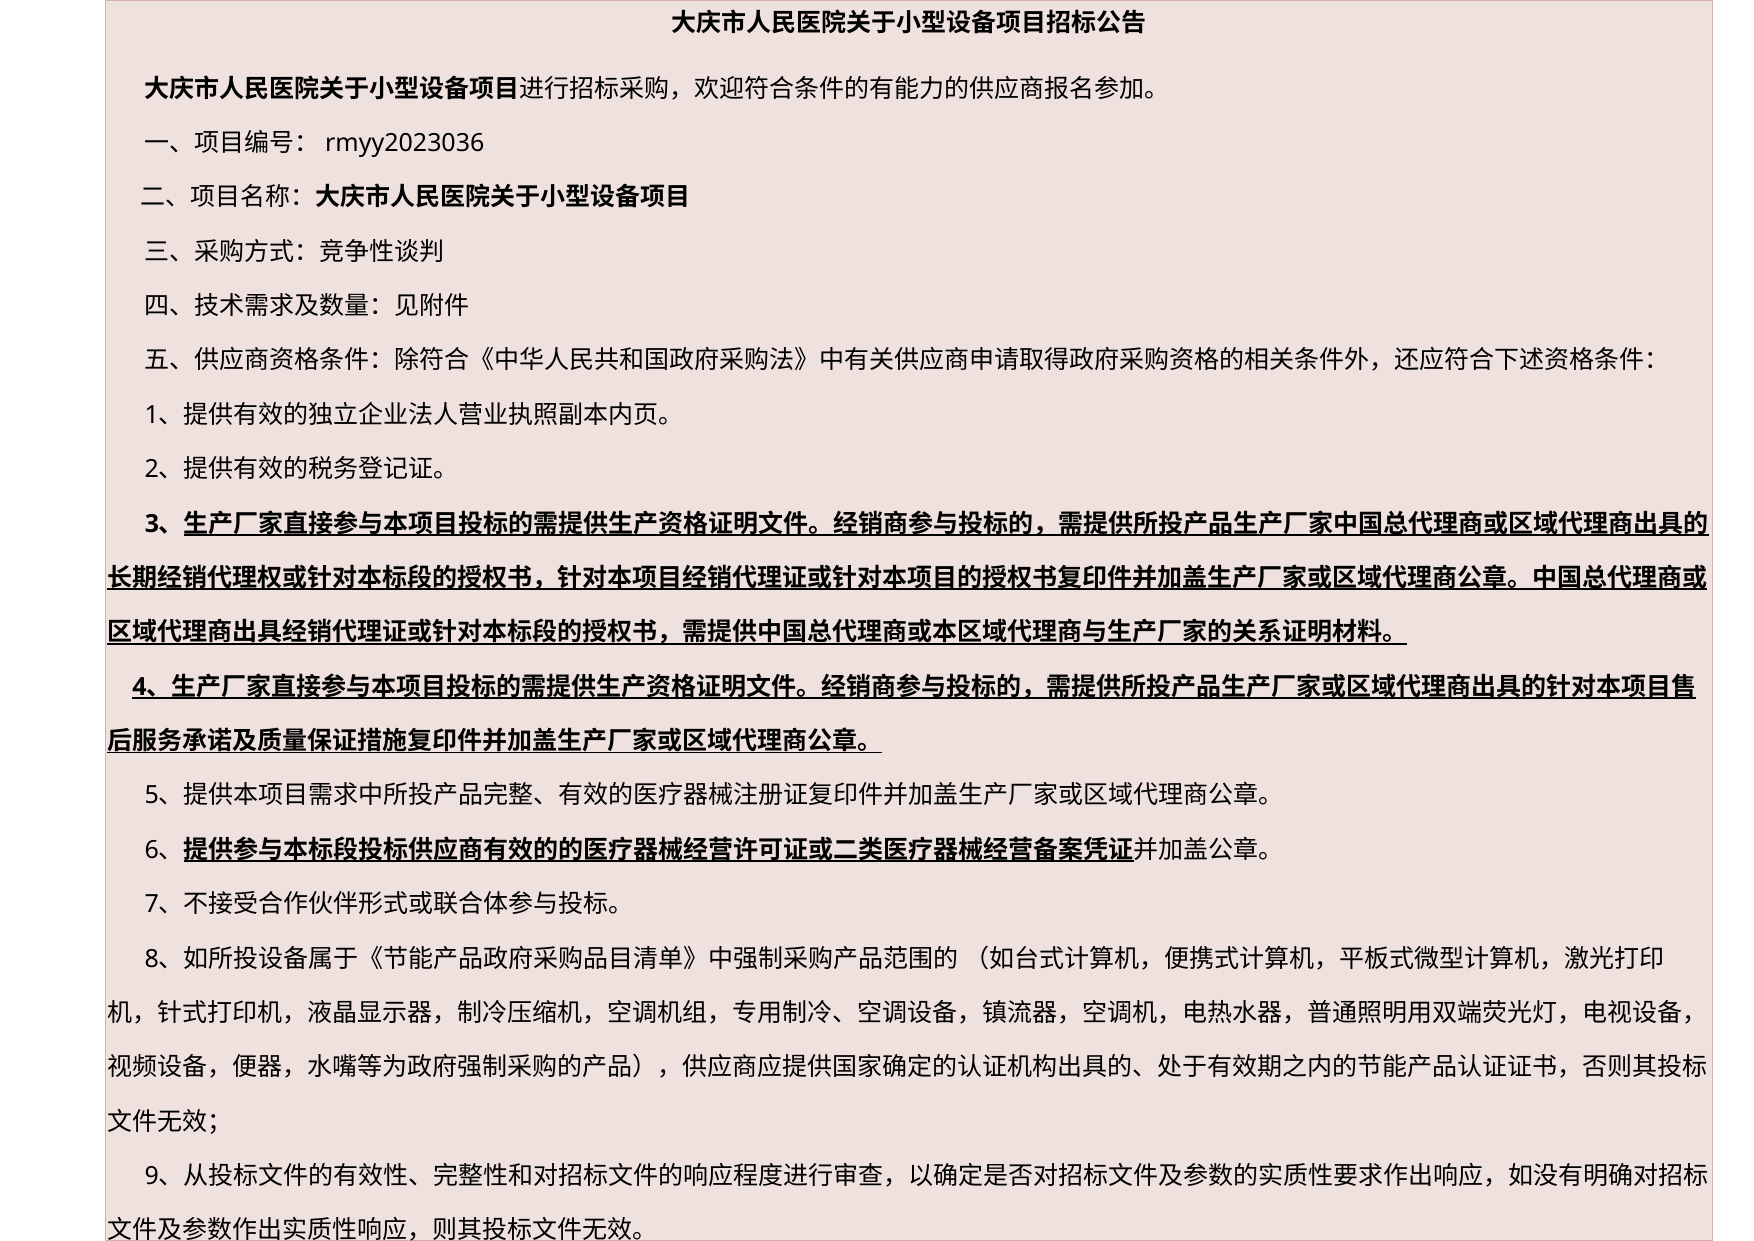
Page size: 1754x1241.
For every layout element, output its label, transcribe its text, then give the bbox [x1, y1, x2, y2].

table_header 大庆市人民医院关于小型设备项目招标公告 大庆市人民医院关于小型设备项目进行招标采购，欢迎符合条件的有能力的供应商报名参加。 项目编号： rmyy2023036 二、项目名称：大庆市人民医院关于小型设备项目 三、采购方式：竞争性谈判 技术需求及数量：见附件 五、供应商资格条件：除符合《中华人民共和国政府采购法》中有关供应商申请取得政府采购资格的相关条件外，还应符合下述资格条件： 1、提供有效的独立企业法人营业执照副本内页。 2、提供有效的税务登记证。 3、生产厂家直接参与本项目投标的需提供生产资格证明文件。经销商参与投标的，需提供所投产品生产厂家中国总代理商或区域代理商出具的长期经销代理权或针对本标段的授权书，针对本项目经销代理证或针对本项目的授权书复印件并加盖生产厂家或区域代理商公章。中国总代理商或区域代理商出具经销代理证或针对本标段的授权书，需提供中国总代理商或本区域代理商与生产厂家的关系证明材料。 4、生产厂家直接参与本项目投标的需提供生产资格证明文件。经销商参与投标的，需提供所投产品生产厂家或区域代理商出具的针对本项目售后服务承诺及质量保证措施复印件并加盖生产厂家或区域代理商公章。 5、提供本项目需求中所投产品完整、有效的医疗器械注册证复印件并加盖生产厂家或区域代理商公章。 6、提供参与本标段投标供应商有效的的医疗器械经营许可证或二类医疗器械经营备案凭证并加盖公章。 7、不接受合作伙伴形式或联合体参与投标。 8、如所投设备属于《节能产品政府采购品目清单》中强制采购产品范围的 （如台式计算机，便携式计算机，平板式微型计算机，激光打印机，针式打印机，液晶显示器，制冷压缩机，空调机组，专用制冷、空调设备，镇流器，空调机，电热水器，普通照明用双端荧光灯，电视设备，视频设备，便器，水嘴等为政府强制采购的产品），供应商应提供国家确定的认证机构出具的、处于有效期之内的节能产品认证证书，否则其投标文件无效； 9、从投标文件的有效性、完整性和对招标文件的响应程度进行审查，以确定是否对招标文件及参数的实质性要求作出响应，如没有明确对招标文件及参数作出实质性响应，则其投标文件无效。 六、投标文件格式： 1、标书要求：一本正本、四本副本均加盖公章，装订方式为胶装。 2、参与两项或以上采购项目投标的需各项目独立做标书。 3、标书封面须有以下内容（1）投标公司全称及正本或副本标识（2）投标项目名称（和招标公告中的采购项目一致） （3）投标公司联系人及联系方式 (4)投标日期 4、标书内首页应为目录及对应页码（目录中的内容顺序应与投标文件所包含的项目一致）。 5、投标文件包含项目： 七、报名须知 1、招标项目需严格按索项目参数的名称顺序进行排序，不可缺项。 2、招标谈判价格及中标价格都为税后价格。 3、报名时间：公告之日起至2023年6月14日至2023年6月16日（正常工作时间）。 4、开标时间：另行通知。 5、投标代表（法人或法人授权人）请在开标时间前半小时携带身份证到达会场签到（签到时查验身份证件）。 6、开标地点：大庆市人民医院门诊四楼远程会诊中心 7、报名方式：资质审核通过后方可报名（现场报名） 8、资质审核科室：大庆市人民医院医学装备科 大庆市人民医院采购办 2023年6月12日 [106, 1, 1712, 1240]
